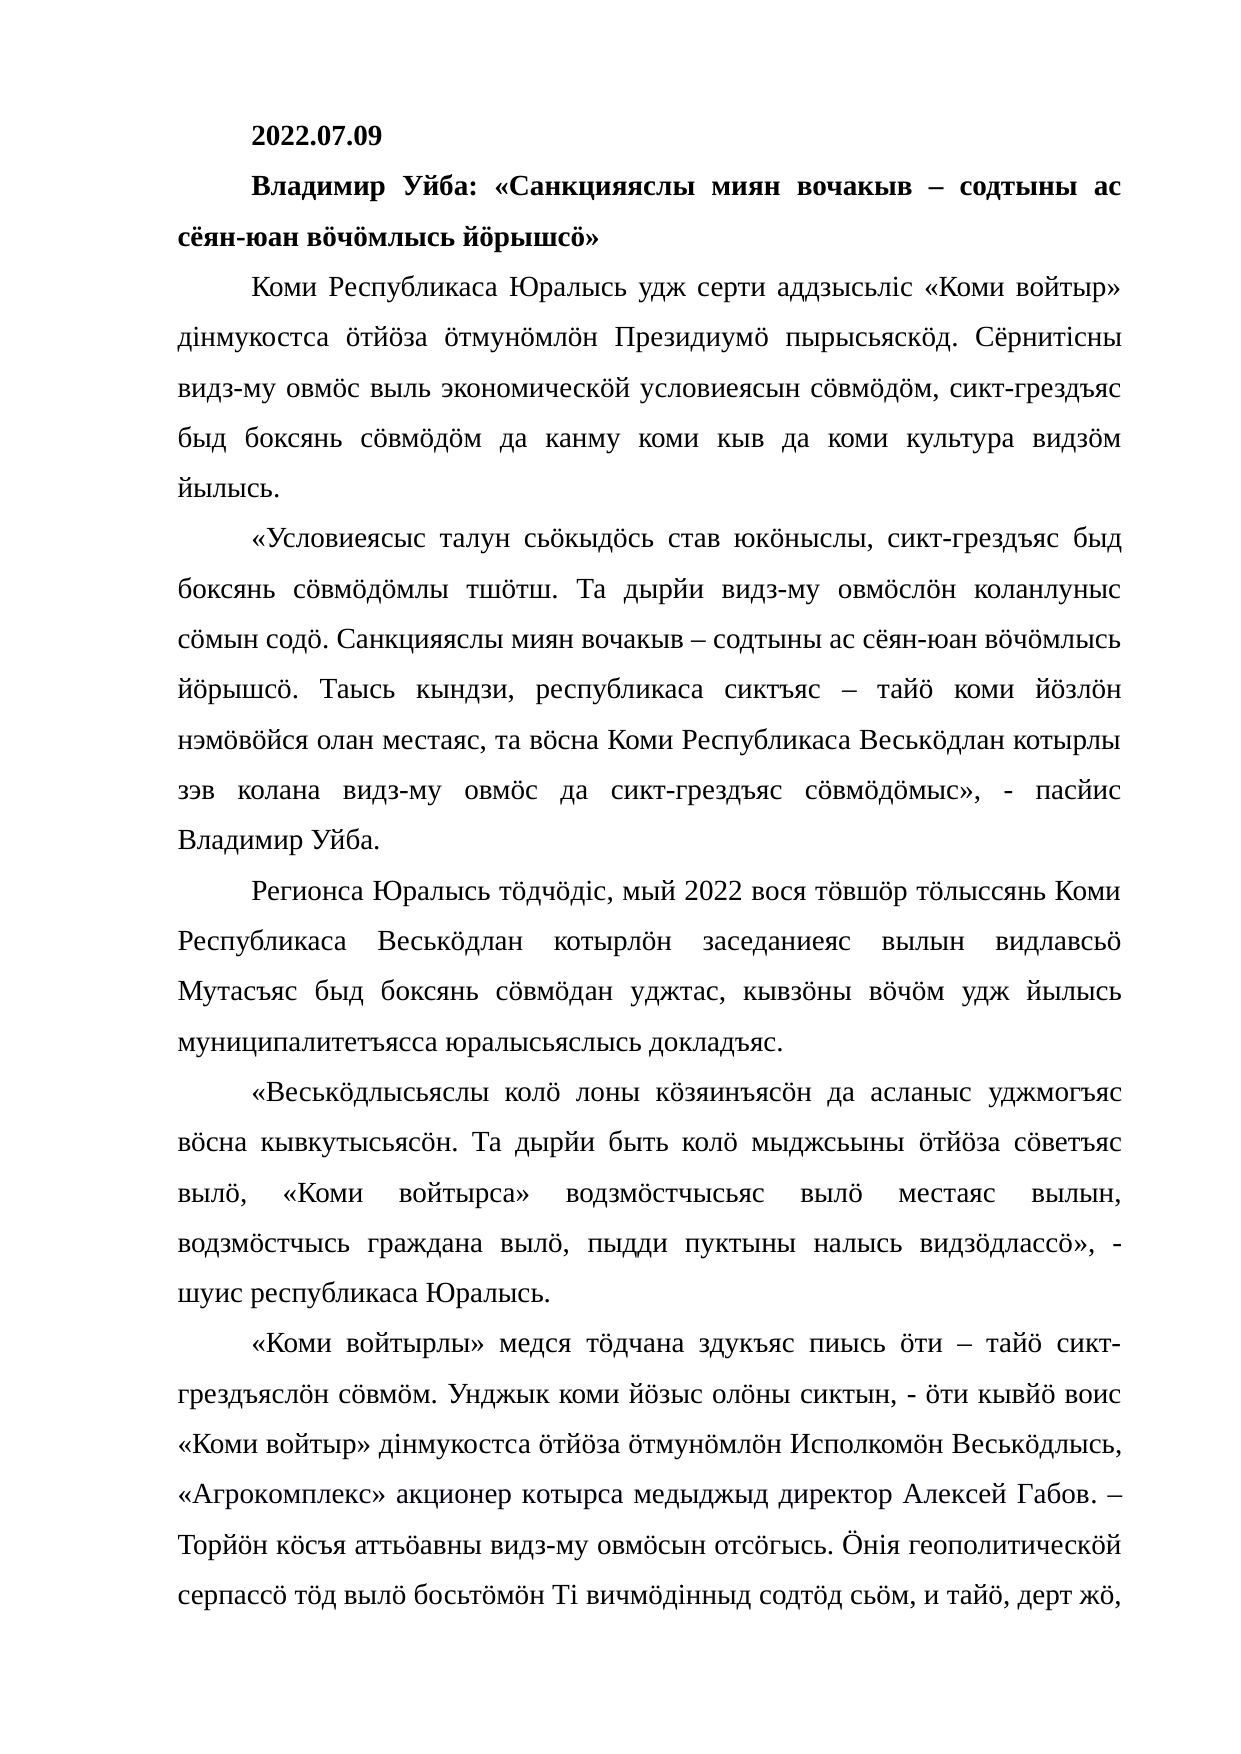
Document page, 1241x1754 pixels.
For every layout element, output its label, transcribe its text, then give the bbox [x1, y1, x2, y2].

text Коми Республикаса Юралысь удж серти аддзысьліс «Коми войтыр» дінмукостса ӧтйӧза ӧтмунӧмлӧн Президиумӧ пырысьяскӧд. Сёрнитісны видз-му овмӧс выль экономическӧй условиеясын сӧвмӧдӧм, сикт-грездъяс быд боксянь сӧвмӧдӧм да канму коми кыв да коми культура видзӧм йылысь. [177, 269, 1122, 504]
text «Веськӧдлысьяслы колӧ лоны кӧзяинъясӧн да асланыс уджмогъяс вӧсна кывкутысьясӧн. Та дырйи быть колӧ мыджсьыны ӧтйӧза сӧветъяс вылӧ, «Коми войтырса» водзмӧстчысьяс вылӧ местаяс вылын, водзмӧстчысь граждана вылӧ, пыдди пуктыны налысь видзӧдлассӧ», - шуис республикаса Юралысь. [177, 1074, 1122, 1309]
subtitle Владимир Уйба: «Санкцияяслы миян вочакыв – содтыны ас сёян-юан вӧчӧмлысь йӧрышсӧ» [177, 168, 1122, 252]
subtitle 2022.07.09 [177, 118, 1122, 152]
text Регионса Юралысь тӧдчӧдіс, мый 2022 вося тӧвшӧр тӧлыссянь Коми Республикаса Веськӧдлан котырлӧн заседаниеяс вылын видлавсьӧ Мутасъяс быд боксянь сӧвмӧдан уджтас, кывзӧны вӧчӧм удж йылысь муниципалитетъясса юралысьяслысь докладъяс. [177, 873, 1122, 1057]
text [177, 1326, 1122, 1611]
text «Условиеясыс талун сьӧкыдӧсь став юкӧныслы, сикт-грездъяс быд боксянь сӧвмӧдӧмлы тшӧтш. Та дырйи видз-му овмӧслӧн коланлуныс сӧмын содӧ. Санкцияяслы миян вочакыв – содтыны ас сёян-юан вӧчӧмлысь йӧрышсӧ. Таысь кындзи, республикаса сиктъяс – тайӧ коми йӧзлӧн нэмӧвӧйся олан местаяс, та вӧсна Коми Республикаса Веськӧдлан котырлы зэв колана видз-му овмӧс да сикт-грездъяс сӧвмӧдӧмыс», - пасйис Владимир Уйба. [177, 521, 1122, 856]
